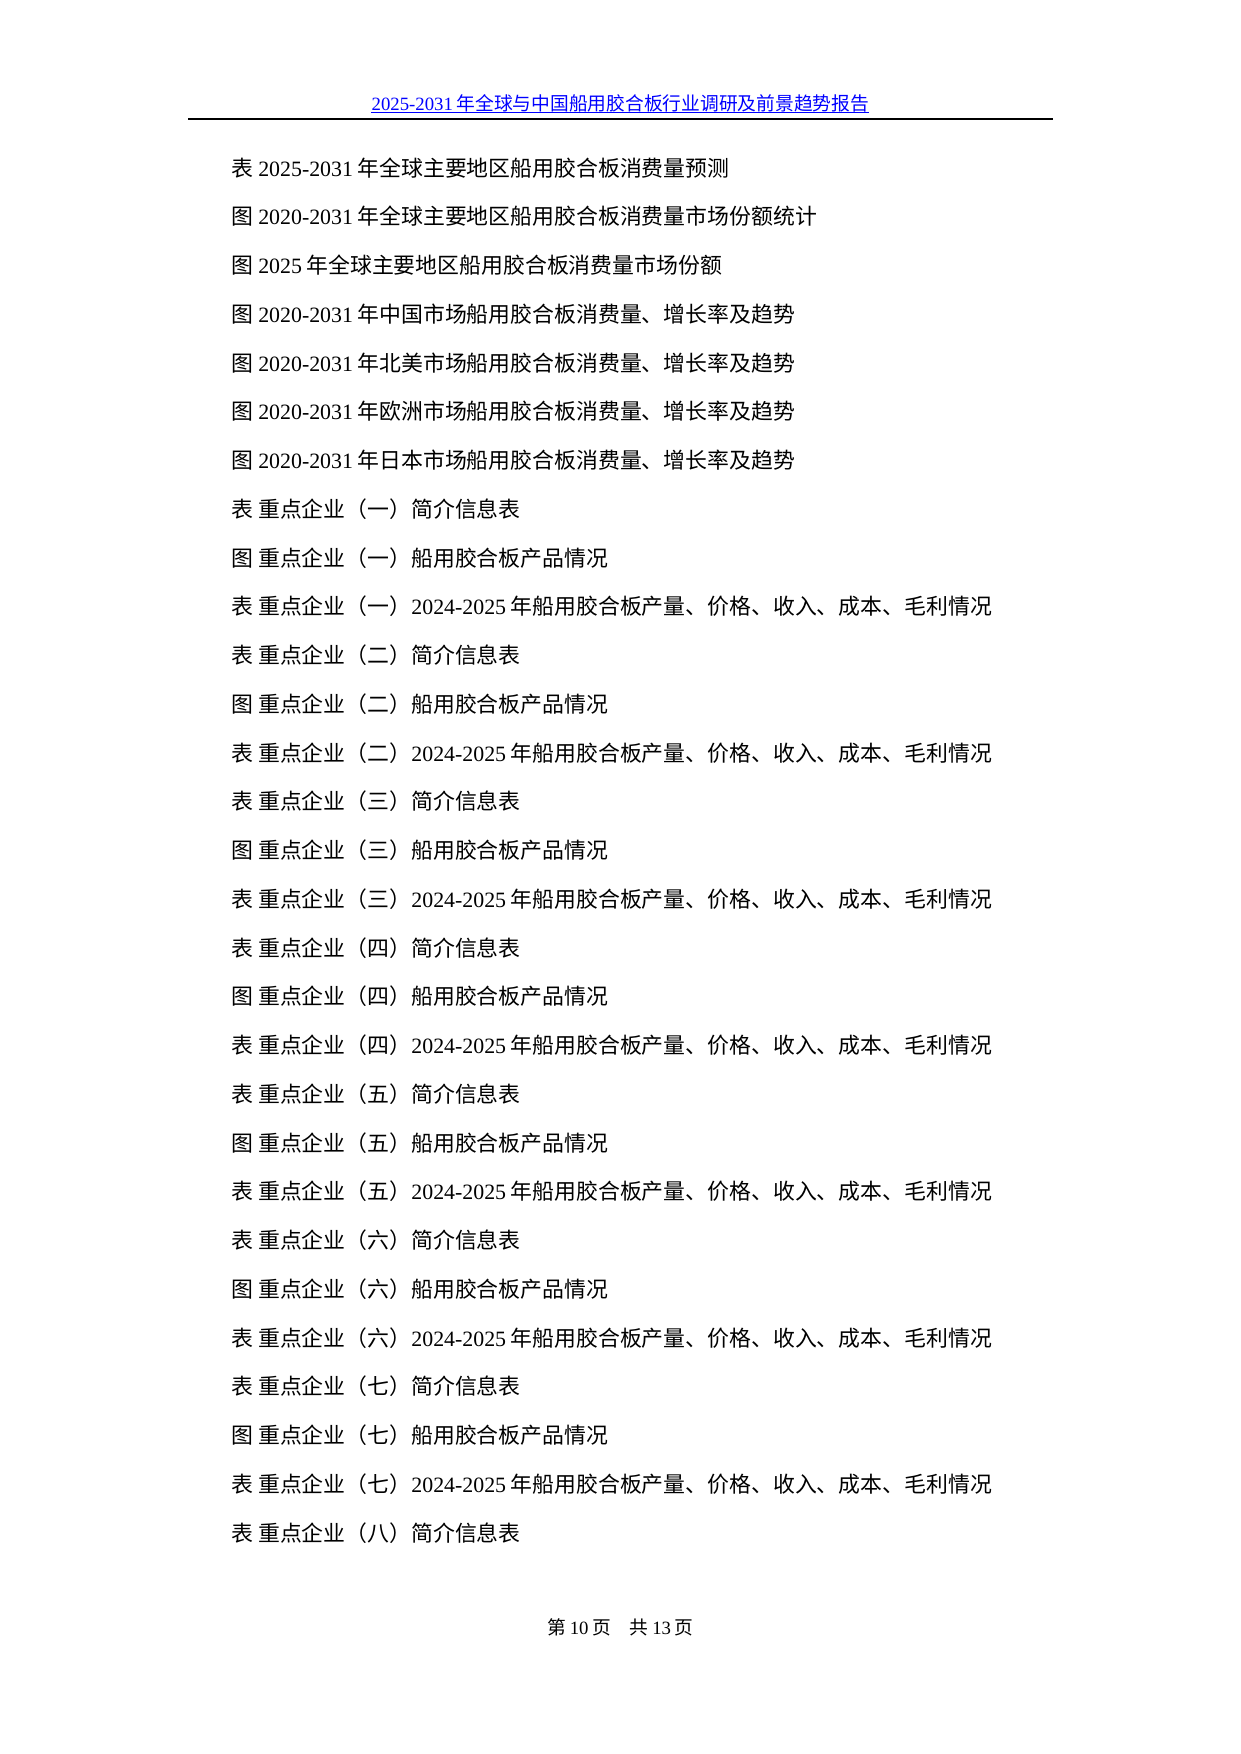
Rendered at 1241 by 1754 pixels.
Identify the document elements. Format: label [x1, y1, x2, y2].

text [187, 150, 1053, 1548]
